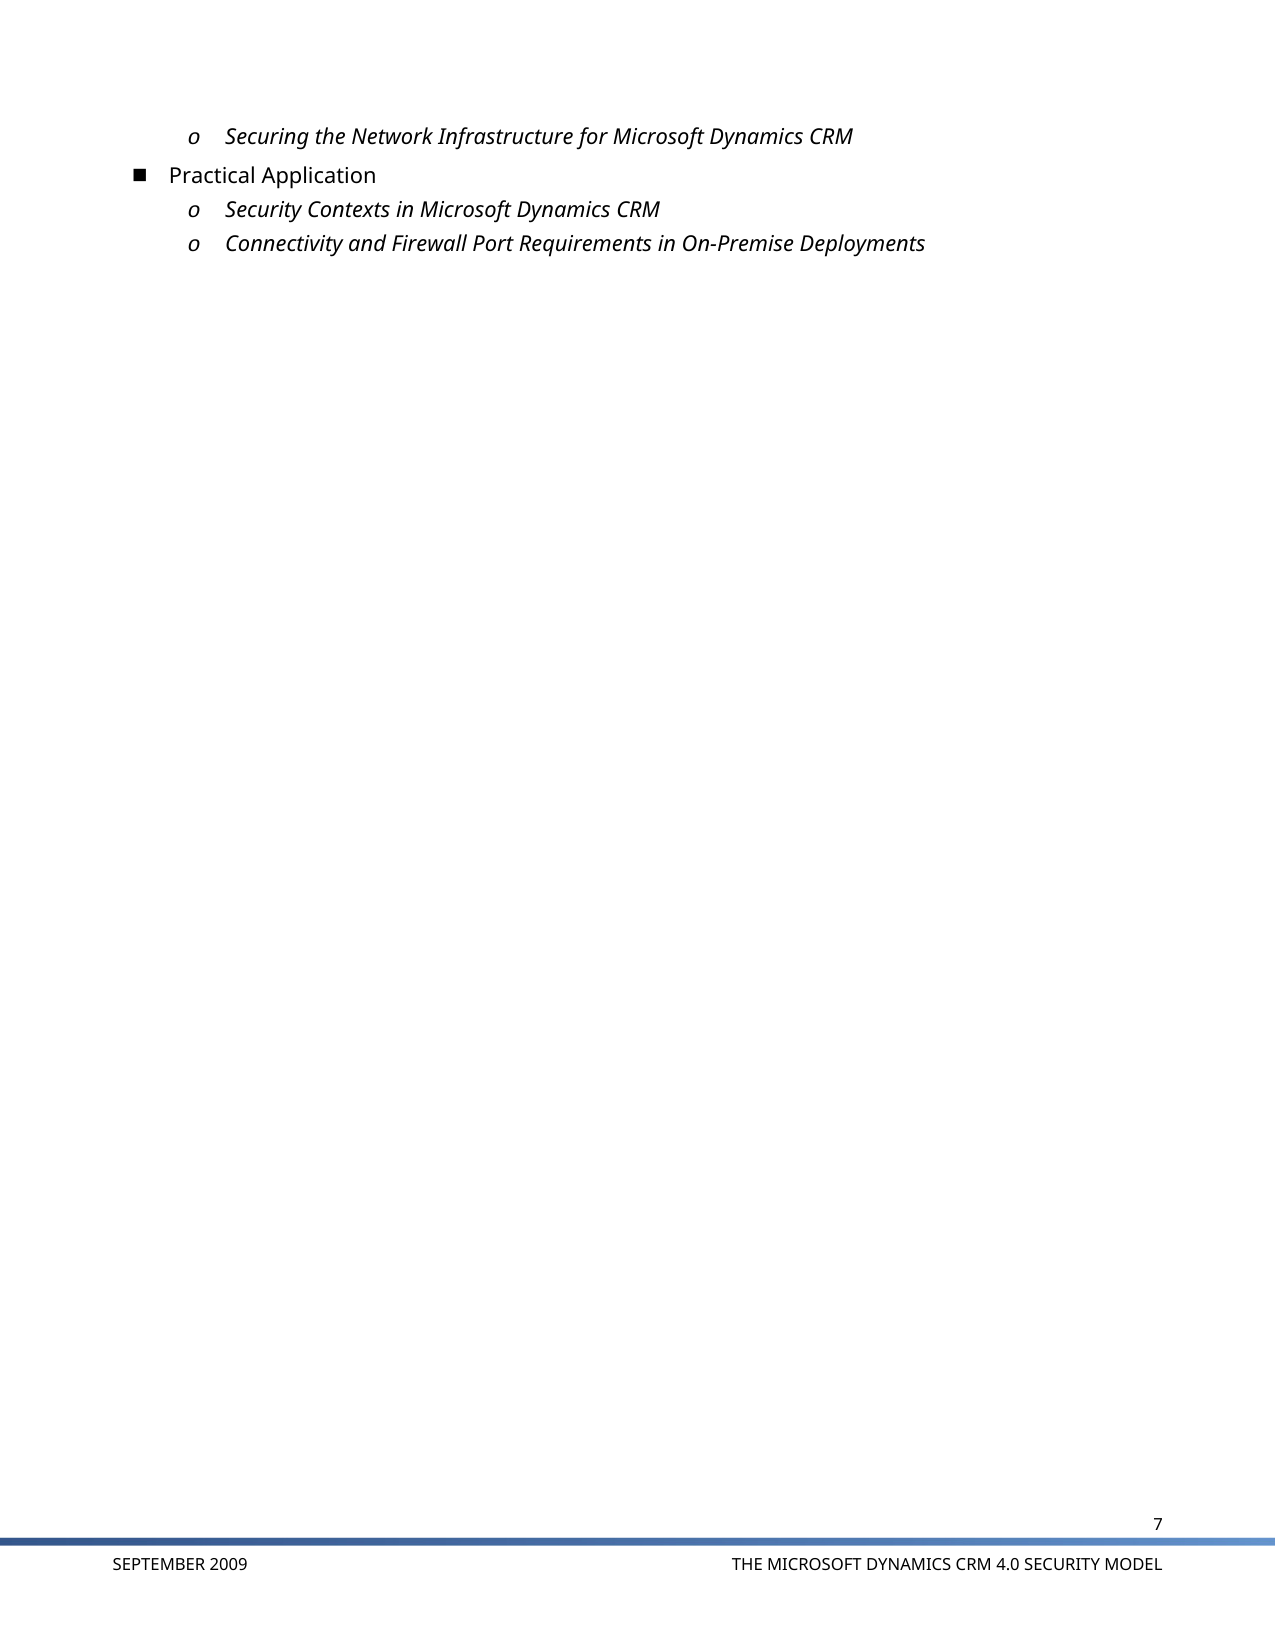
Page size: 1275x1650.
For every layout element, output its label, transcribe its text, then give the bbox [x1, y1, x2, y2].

picture [0, 1537, 1275, 1546]
list Connectivity and Firewall Port Requirements in On-Premise Deployments [187, 228, 1162, 258]
list Practical Application [131, 160, 1162, 189]
list Securing the Network Infrastructure for Microsoft Dynamics CRM [187, 121, 1162, 151]
list Security Contexts in Microsoft Dynamics CRM [187, 194, 1162, 224]
